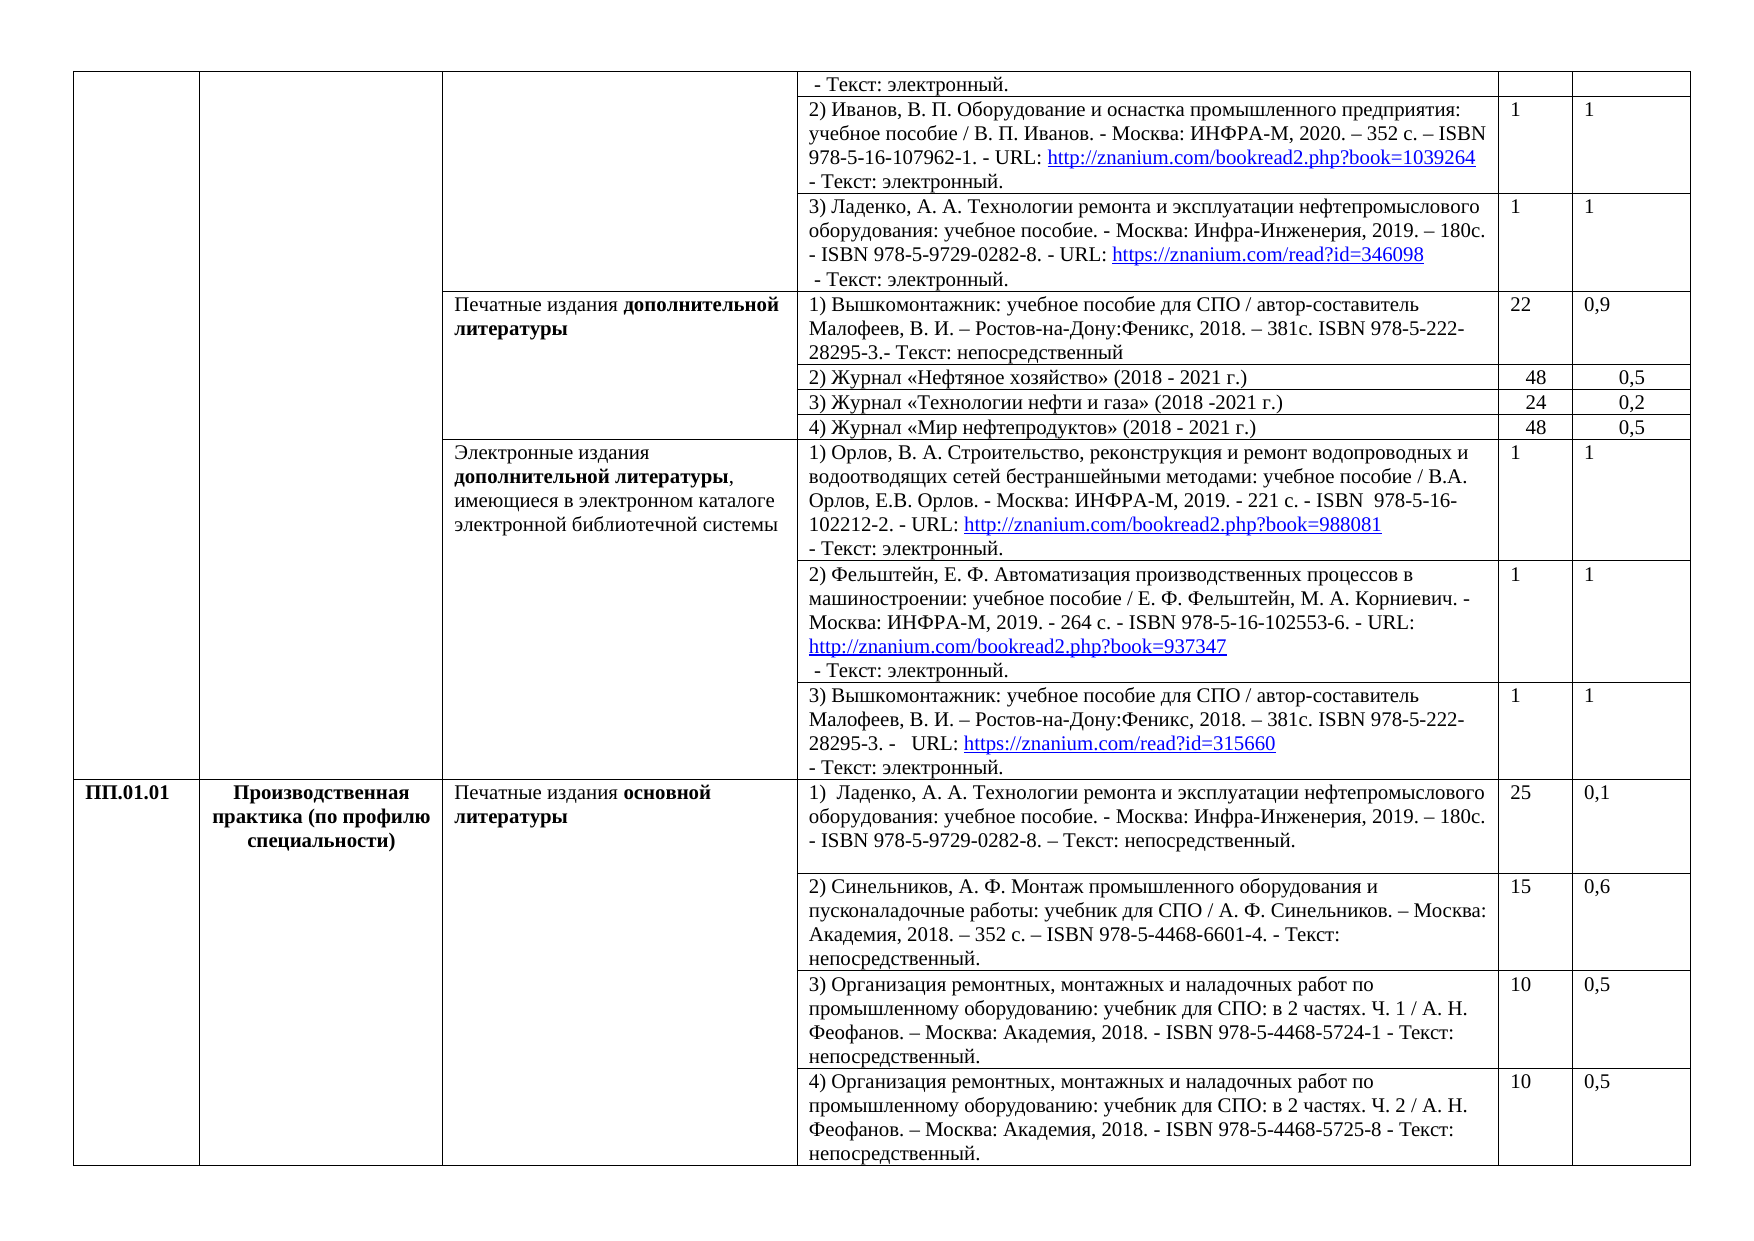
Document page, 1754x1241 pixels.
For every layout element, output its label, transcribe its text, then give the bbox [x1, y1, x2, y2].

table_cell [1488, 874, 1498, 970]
table_cell 1 [1573, 440, 1690, 560]
table_cell 1 [1499, 561, 1572, 682]
table_cell 1) Вышкомонтажник: учебное пособие для СПО / автор-составитель Малофеев, В. И. – Ростов-на-Дону:Феникс, 2018. – 381с. ISBN 978-5-222-28295-3.- Текст: непосредственный [1123, 292, 1498, 364]
table_cell 48 [1499, 365, 1572, 389]
table_cell 4) Журнал «Мир нефтепродуктов» (2018 - 2021 г.) [798, 415, 1498, 439]
table_cell 2) Иванов, В. П. Оборудование и оснастка промышленного предприятия: учебное пособие / В. П. Иванов. - Москва: ИНФРА-М, 2020. – 352 с. – ISBN 978-5-16-107962-1. - URL: http://znanium.com/bookread2.php?book=1039264 - Текст: электронный. [798, 97, 1498, 193]
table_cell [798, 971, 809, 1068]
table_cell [443, 72, 797, 291]
table_cell 3) Журнал «Технологии нефти и газа» (2018 -2021 г.) [798, 390, 1498, 414]
table_cell 1 [1499, 194, 1572, 291]
table_cell 0,5 [1573, 1069, 1690, 1165]
table_cell 1) Орлов, В. А. Строительство, реконструкция и ремонт водопроводных и водоотводящих сетей бестраншейными методами: учебное пособие / В.А. Орлов, Е.В. Орлов. - Москва: ИНФРА-М, 2019. - 221 с. - ISBN 978-5-16-102212-2. - URL: http://znanium.com/bookread2.php?book=988081 - Текст: электронный. [798, 440, 1498, 560]
table_cell 1) Ладенко, А. А. Технологии ремонта и эксплуатации нефтепромыслового оборудования: учебное пособие. - Москва: Инфра-Инженерия, 2019. – 180с. - ISBN 978-5-9729-0282-8. – Текст: непосредственный. [798, 780, 1498, 873]
table_cell 1 [1573, 683, 1690, 779]
table_cell 0,5 [1573, 971, 1690, 1068]
table_cell 3) Вышкомонтажник: учебное пособие для СПО / автор-составитель Малофеев, В. И. – Ростов-на-Дону:Феникс, 2018. – 381с. ISBN 978-5-222-28295-3. - URL: https://znanium.com/read?id=315660 - Текст: электронный. [964, 683, 1498, 779]
table_cell Печатные издания основной литературы [443, 780, 797, 1165]
table_cell 10 [1499, 1069, 1572, 1165]
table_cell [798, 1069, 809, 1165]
table_cell 0,6 [1573, 874, 1690, 970]
table_cell 1 [1573, 194, 1690, 291]
table_cell Производственная практика (по профилю специальности) [200, 780, 442, 1165]
table_cell Электронные издания дополнительной литературы, имеющиеся в электронном каталоге электронной библиотечной системы [443, 440, 797, 779]
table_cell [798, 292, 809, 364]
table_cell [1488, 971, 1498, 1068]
table_cell 1 [1499, 97, 1572, 193]
table_cell 0,5 [1573, 365, 1690, 389]
table_cell 1 [1499, 440, 1572, 560]
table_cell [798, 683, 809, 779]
table_cell 3) Ладенко, А. А. Технологии ремонта и эксплуатации нефтепромыслового оборудования: учебное пособие. - Москва: Инфра-Инженерия, 2019. – 180с. - ISBN 978-5-9729-0282-8. - URL: https://znanium.com/read?id=346098 - Текст: электронный. [798, 194, 1498, 291]
table_cell 1 [1573, 561, 1690, 682]
table_cell 48 [1499, 415, 1572, 439]
table_cell 15 [1499, 874, 1572, 970]
table_cell 1 [1573, 72, 1690, 96]
table_cell 24 [1499, 390, 1572, 414]
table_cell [798, 72, 1498, 96]
table_cell 1 [1499, 72, 1572, 96]
table_cell Печатные издания дополнительной литературы [443, 292, 797, 439]
table_cell ПП.01.01 [74, 780, 199, 1165]
table_cell 22 [1499, 292, 1572, 364]
table_cell 0,5 [1573, 415, 1690, 439]
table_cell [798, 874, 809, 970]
table_cell 2) Фельштейн, Е. Ф. Автоматизация производственных процессов в машиностроении: учебное пособие / Е. Ф. Фельштейн, М. А. Корниевич. - Москва: ИНФРА-М, 2019. - 264 с. - ISBN 978-5-16-102553-6. - URL: http://znanium.com/bookread2.php?book=937347 - Текст: электронный. [798, 561, 1498, 682]
table_cell 10 [1499, 971, 1572, 1068]
table_cell 1 [1573, 97, 1690, 193]
table_cell 0,2 [1573, 390, 1690, 414]
table_cell 1 [1499, 683, 1572, 779]
table_cell 0,1 [1573, 780, 1690, 873]
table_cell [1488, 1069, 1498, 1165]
table_cell 0,9 [1573, 292, 1690, 364]
table_cell 2) Журнал «Нефтяное хозяйство» (2018 - 2021 г.) [798, 365, 1498, 389]
table_cell 25 [1499, 780, 1572, 873]
